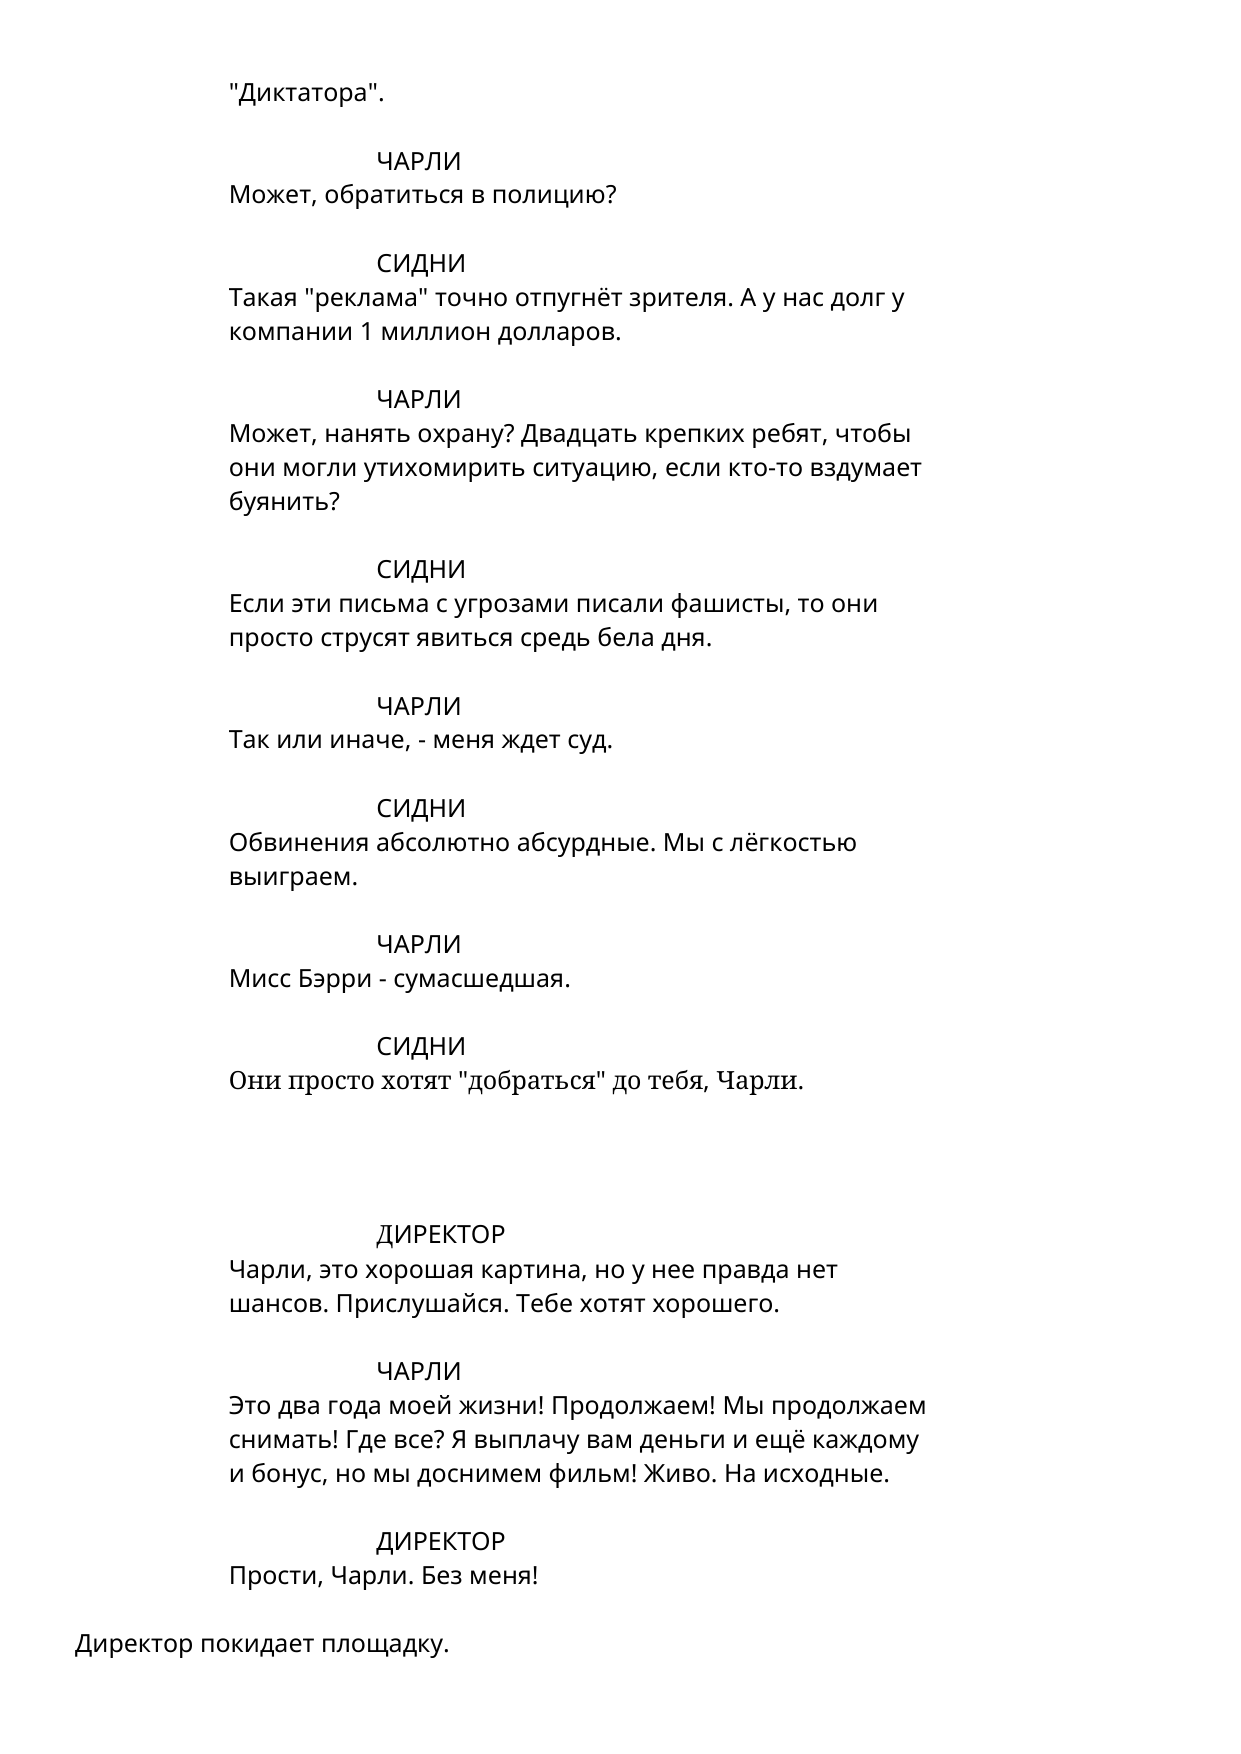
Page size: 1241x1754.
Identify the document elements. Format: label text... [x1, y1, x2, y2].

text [228, 75, 929, 109]
text Чарли, это хорошая картина, но у нее правда нет шансов. Прислушайся. Тебе хотят хорошего. [228, 1251, 929, 1319]
text Они просто хотят "добраться" до тебя, Чарли. [228, 1063, 929, 1097]
text Если эти письма с угрозами писали фашисты, то они просто струсят явиться средь бела дня. [228, 586, 929, 654]
text ЧАРЛИ [376, 688, 1133, 722]
text ЧАРЛИ [376, 927, 1133, 961]
text СИДНИ [376, 552, 1133, 586]
text Такая "реклама" точно отпугнёт зрителя. А у нас долг у компании 1 миллион долларов. [228, 279, 929, 347]
text СИДНИ [376, 245, 1133, 279]
text Так или иначе, - меня ждет суд. [228, 722, 929, 756]
text Это два года моей жизни! Продолжаем! Мы продолжаем снимать! Где все? Я выплачу вам деньги и ещё каждому и бонус, но мы доснимем фильм! Живо. На исходные. [228, 1387, 929, 1490]
text СИДНИ [376, 1029, 1133, 1063]
text ДИРЕКТОР [376, 1217, 1133, 1251]
text ЧАРЛИ [376, 1353, 1133, 1387]
text Директор покидает площадку. [75, 1626, 1165, 1660]
text Обвинения абсолютно абсурдные. Мы с лёгкостью выиграем. [228, 824, 929, 892]
text ЧАРЛИ [376, 382, 1133, 416]
text ДИРЕКТОР [376, 1524, 1133, 1558]
text Может, нанять охрану? Двадцать крепких ребят, чтобы они могли утихомирить ситуацию, если кто-то вздумает буянить? [228, 416, 929, 518]
text Может, обратиться в полицию? [228, 177, 929, 211]
text ЧАРЛИ [376, 143, 1133, 177]
text СИДНИ [376, 790, 1133, 824]
text Прости, Чарли. Без меня! [228, 1558, 929, 1592]
text Мисс Бэрри - сумасшедшая. [228, 961, 929, 995]
